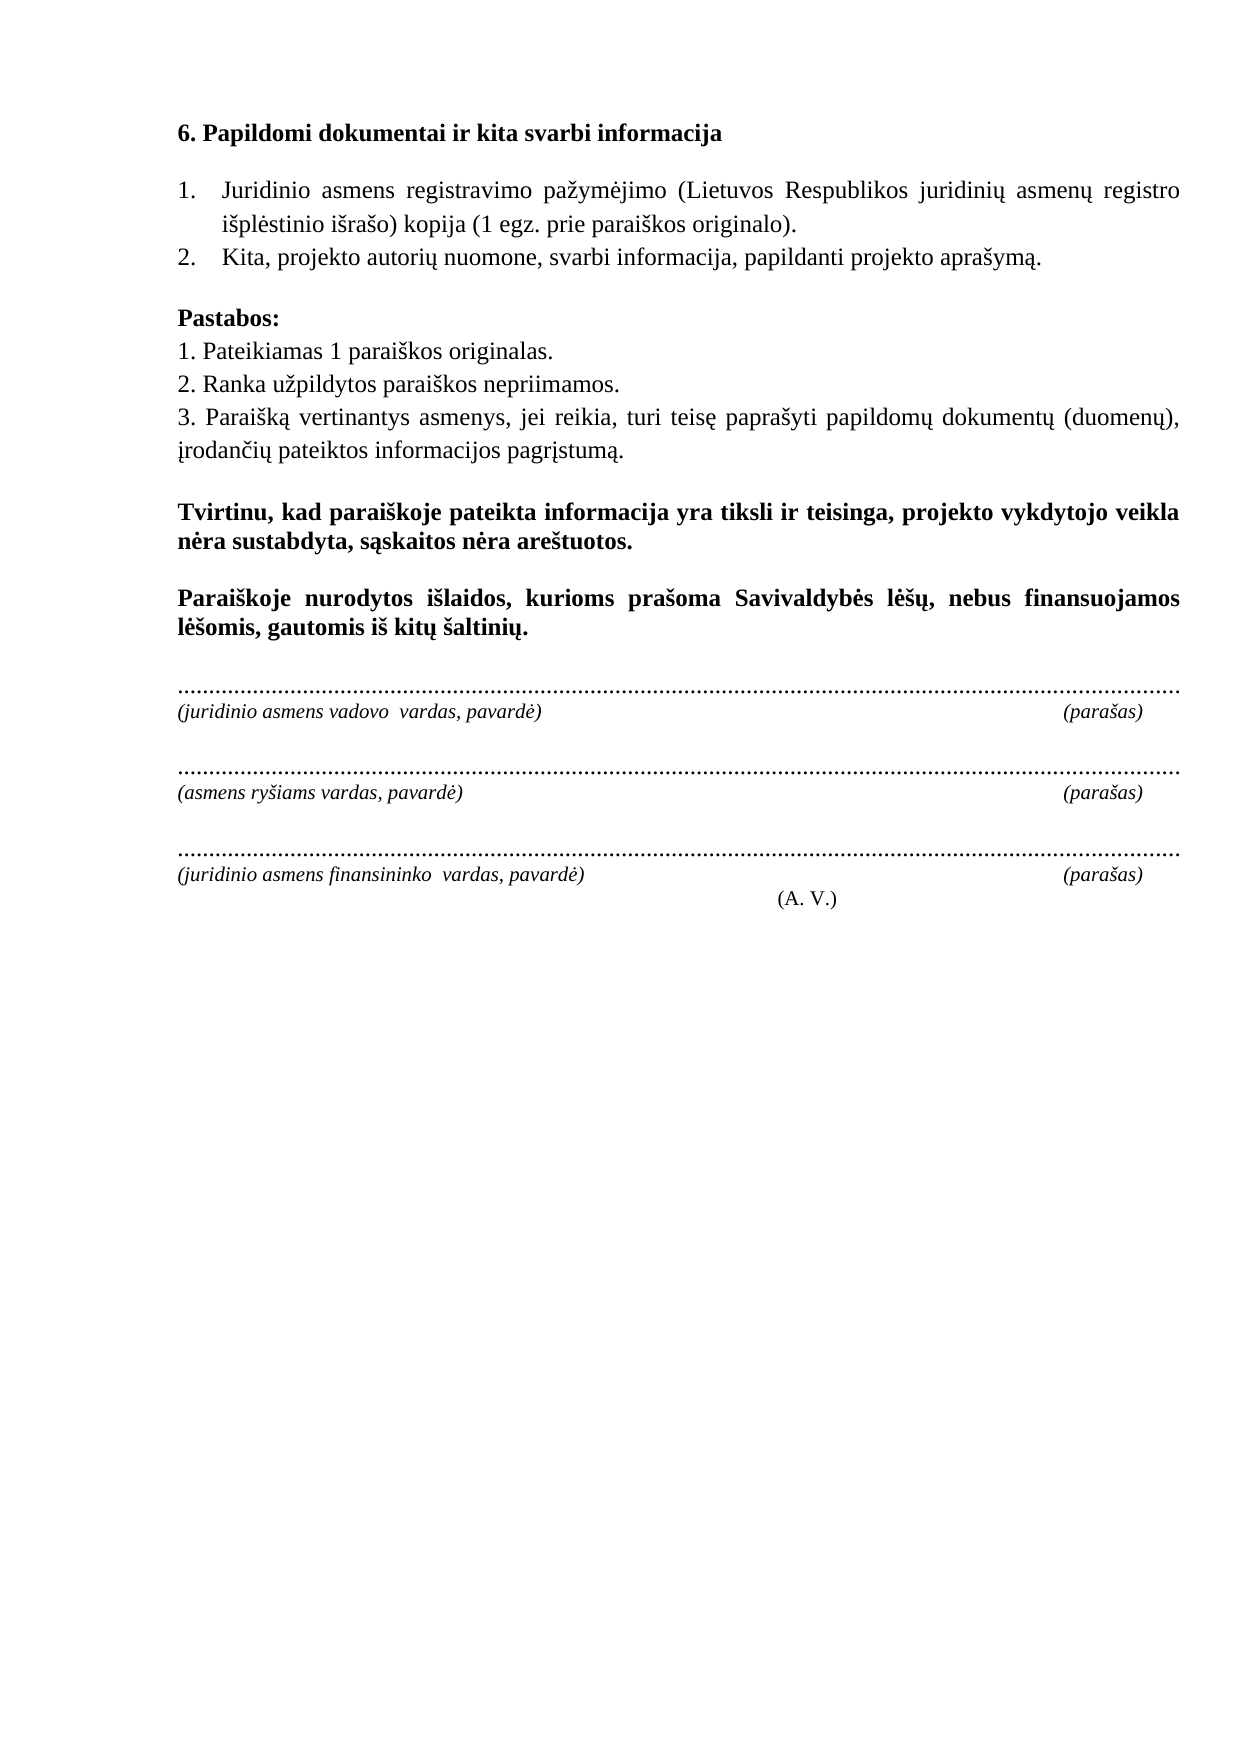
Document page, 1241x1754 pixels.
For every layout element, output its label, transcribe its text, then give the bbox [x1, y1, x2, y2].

text 2. Ranka užpildytos paraiškos nepriimamos. [177, 369, 1181, 398]
list Juridinio asmens registravimo pažymėjimo (Lietuvos Respublikos juridinių asmenų registro išplėstinio išrašo) kopija (1 egz. prie paraiškos originalo). [177, 176, 1181, 237]
text Tvirtinu, kad paraiškoje pateikta informacija yra tiksli ir teisinga, projekto vykdytojo veikla nėra sustabdyta, sąskaitos nėra areštuotos. [177, 497, 1181, 555]
subtitle (asmens ryšiams vardas, pavardė) (parašas) [177, 780, 1181, 804]
subtitle (juridinio asmens finansininko vardas, pavardė) (parašas) [177, 862, 1181, 886]
subtitle (juridinio asmens vadovo vardas, pavardė) (parašas) [177, 698, 1181, 723]
text (A. V.) [177, 886, 1181, 910]
text Pastabos: [177, 303, 1181, 332]
text Paraiškoje nurodytos išlaidos, kurioms prašoma Savivaldybės lėšų, nebus finansuojamos lėšomis, gautomis iš kitų šaltinių. [177, 583, 1181, 641]
list Kita, projekto autorių nuomone, svarbi informacija, papildanti projekto aprašymą. [177, 242, 1181, 270]
subtitle 6. Papildomi dokumentai ir kita svarbi informacija [177, 118, 1181, 147]
text 3. Paraišką vertinantys asmenys, jei reikia, turi teisę paprašyti papildomų dokumentų (duomenų), įrodančių pateiktos informacijos pagrįstumą. [177, 402, 1181, 464]
text 1. Pateikiamas 1 paraiškos originalas. [177, 336, 1181, 365]
